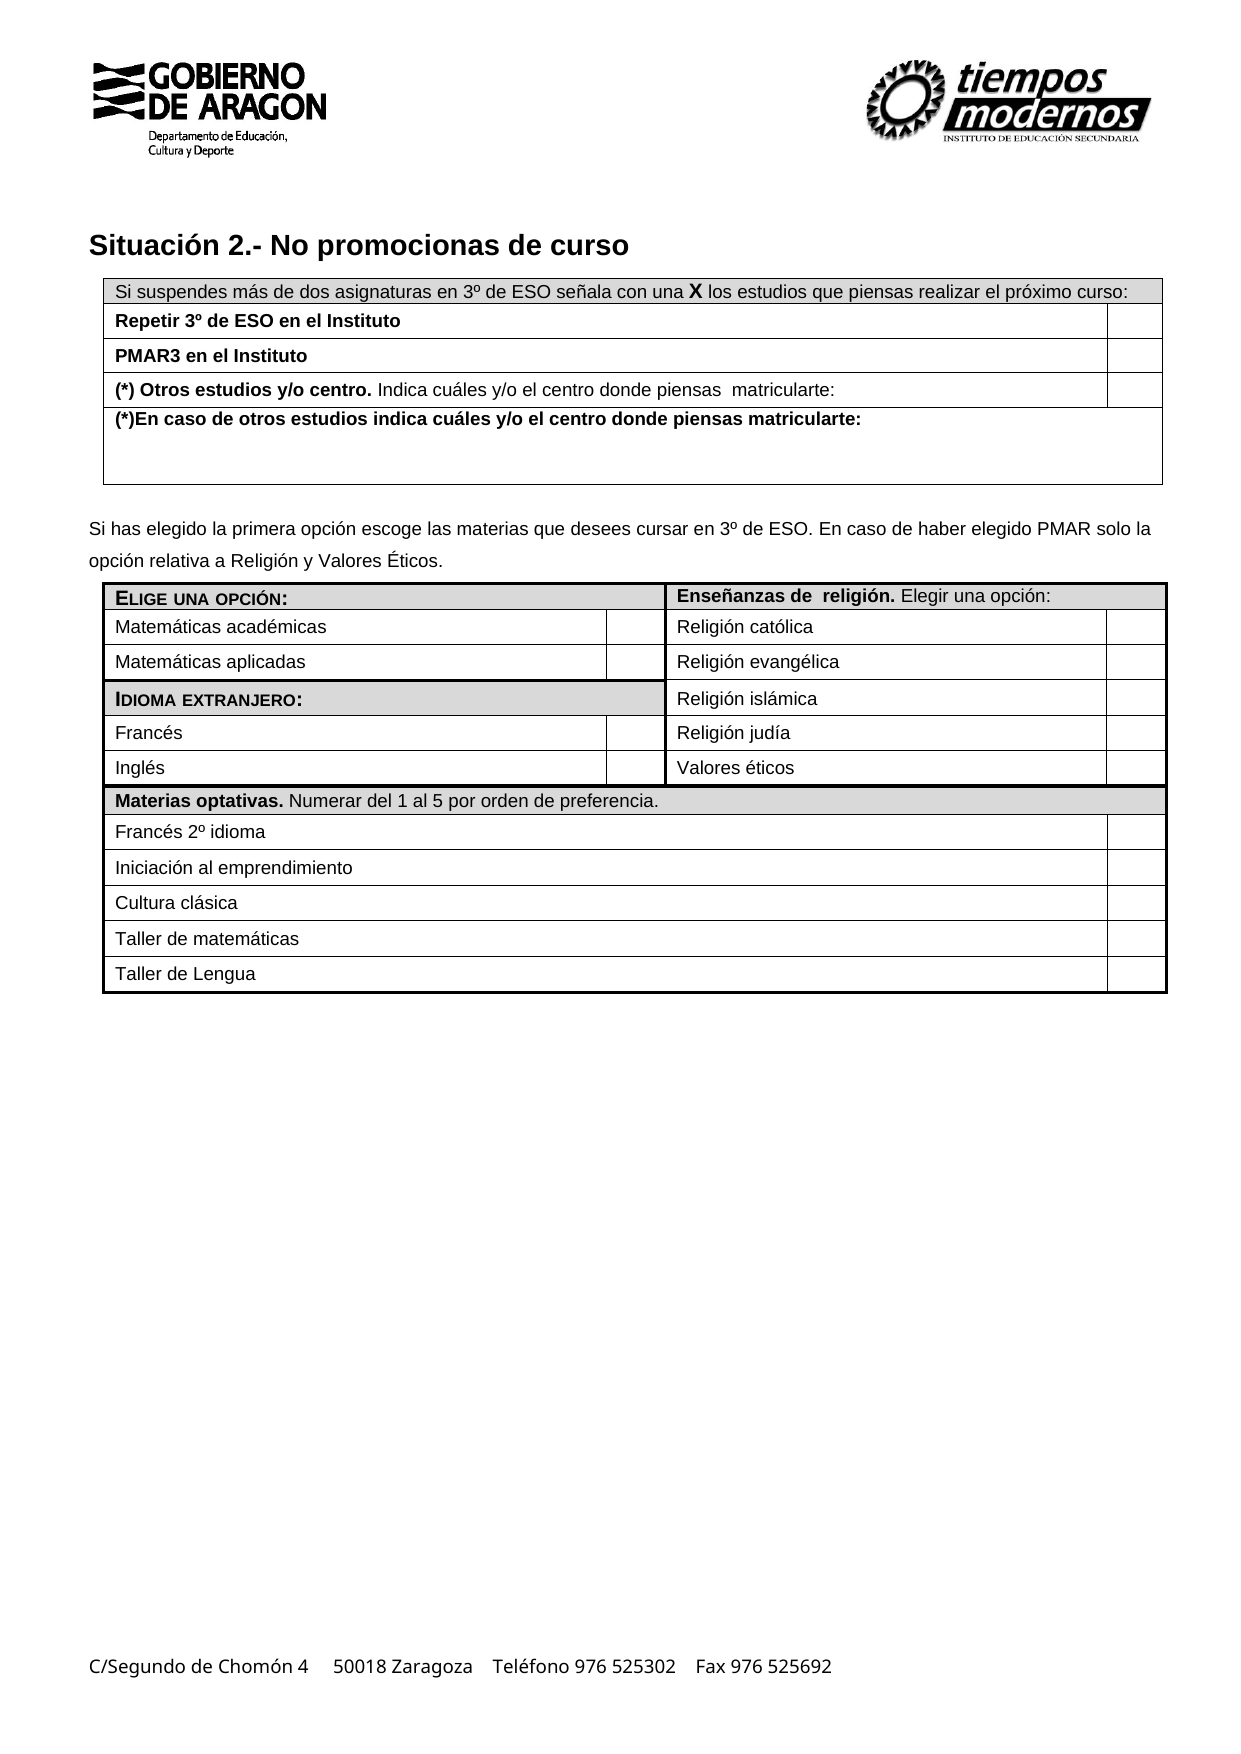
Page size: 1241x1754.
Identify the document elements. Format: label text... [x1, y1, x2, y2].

table_cell [1108, 815, 1165, 849]
table_cell Idioma extranjero: [105, 682, 664, 715]
table_cell Taller de Lengua [105, 957, 1107, 991]
text Situación 2.- No promocionas de curso [89, 227, 1152, 261]
table_cell [1108, 304, 1162, 337]
table_cell Religión judía [667, 716, 1106, 750]
table_cell Repetir 3º de ESO en el Instituto [104, 304, 1107, 337]
table_header Enseñanzas de religión. Elegir una opción: [667, 585, 1165, 609]
table_cell [1108, 957, 1165, 991]
table_header Si suspendes más de dos asignaturas en 3º de ESO señala con una X los estudios que piensas realizar el próximo curso: [104, 279, 1162, 303]
table_cell Inglés [105, 751, 606, 784]
table_cell [1107, 610, 1165, 644]
table_cell [607, 716, 664, 750]
table_cell Iniciación al emprendimiento [105, 850, 1107, 885]
table_cell [1107, 751, 1165, 784]
table_cell Francés [105, 716, 606, 750]
picture [89, 58, 327, 159]
table_cell Taller de matemáticas [105, 921, 1107, 956]
table_cell [607, 645, 664, 678]
table_cell Matemáticas académicas [105, 610, 606, 644]
table_cell [1108, 921, 1165, 956]
table_cell PMAR3 en el Instituto [104, 339, 1107, 372]
table_cell Matemáticas aplicadas [105, 645, 606, 678]
table_cell [1108, 886, 1165, 920]
table_cell [1107, 645, 1165, 678]
text Si has elegido la primera opción escoge las materias que desees cursar en 3º de ESO. En caso de haber elegido PMAR solo la opción relativa a Religión y Valores Éticos. [89, 518, 1152, 571]
table_cell Materias optativas. Numerar del 1 al 5 por orden de preferencia. [105, 788, 1165, 814]
table_cell [1108, 373, 1162, 407]
table_cell Religión católica [667, 610, 1106, 644]
table_cell Francés 2º idioma [105, 815, 1107, 849]
table_cell Cultura clásica [105, 886, 1107, 920]
picture [862, 59, 1152, 143]
table_cell Religión islámica [667, 680, 1106, 715]
table_cell [1107, 680, 1165, 715]
table_header Elige una opción: [105, 585, 664, 609]
table_cell [1108, 850, 1165, 885]
table_cell Valores éticos [667, 751, 1106, 784]
table_cell (*) Otros estudios y/o centro. Indica cuáles y/o el centro donde piensas matricularte: [104, 373, 1107, 407]
table_cell Religión evangélica [667, 645, 1106, 678]
table_cell [607, 751, 664, 784]
table_cell [607, 610, 664, 644]
table_cell (*)En caso de otros estudios indica cuáles y/o el centro donde piensas matricularte: [104, 408, 1162, 484]
table_cell [1108, 339, 1162, 372]
table_cell [1107, 716, 1165, 750]
